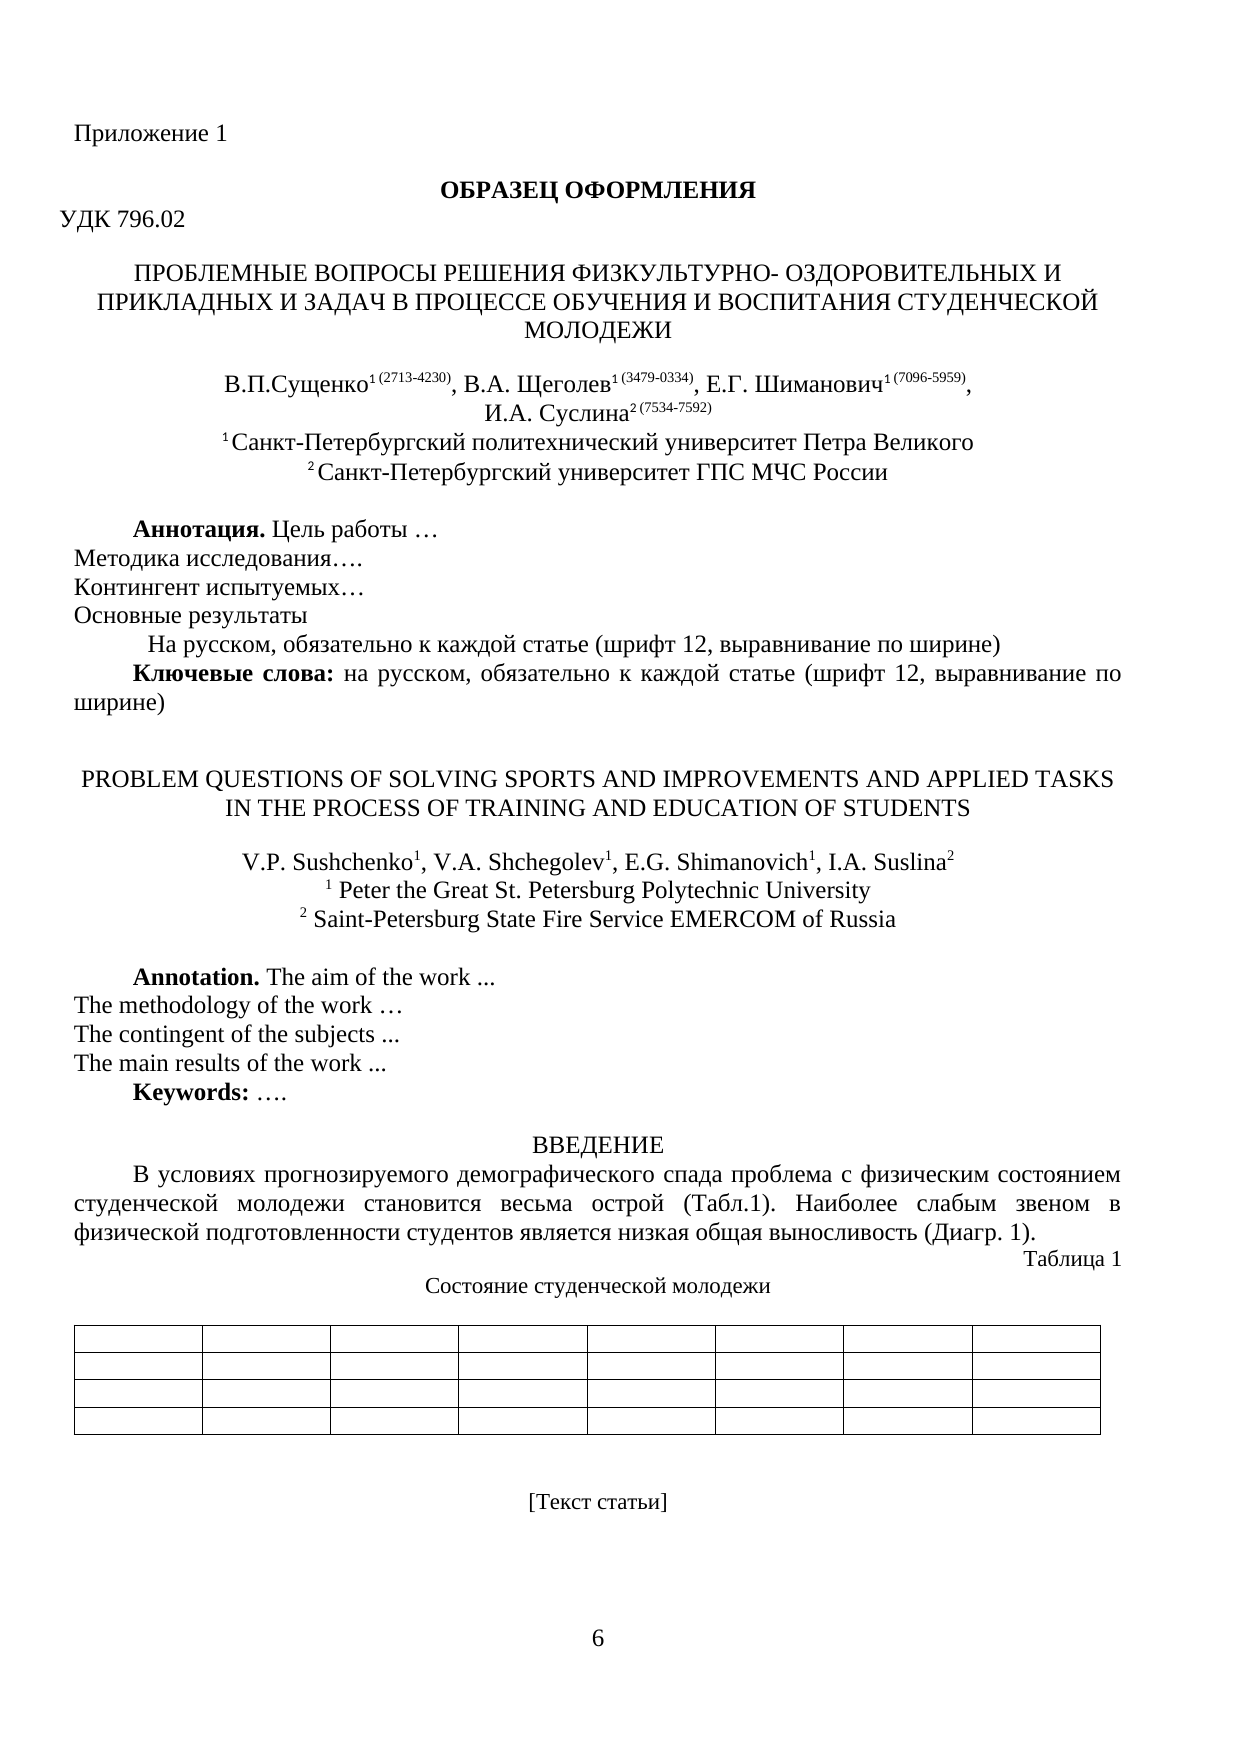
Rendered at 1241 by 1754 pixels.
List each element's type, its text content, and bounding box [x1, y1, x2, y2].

text 2 Saint-Petersburg State Fire Service EMERCOM of Russia [74, 904, 1122, 933]
text Состояние студенческой молодежи [74, 1272, 1122, 1298]
text 1 Санкт-Петербургский политехнический университет Петра Великого [74, 427, 1122, 457]
table_cell [203, 1380, 330, 1407]
text 1 Peter the Great St. Petersburg Polytechnic University [74, 876, 1122, 904]
text Контингент испытуемых… [74, 572, 1122, 601]
table_cell [75, 1408, 202, 1434]
table_cell [203, 1353, 330, 1379]
table_header [75, 1326, 202, 1352]
text В.П.Сущенко1 (2713-4230), В.А. Щеголев1 (3479-0334), Е.Г. Шиманович1 (7096-5959), [74, 369, 1122, 398]
table_cell [331, 1380, 458, 1407]
text The main results of the work ... [74, 1048, 1122, 1077]
table_cell [716, 1353, 843, 1379]
text V.P. Sushchenko1, V.A. Shchegolev1, E.G. Shimanovich1, I.A. Suslina2 [74, 847, 1122, 876]
text [Текст статьи] [74, 1488, 1122, 1514]
text УДК 796.02 [59, 204, 1126, 233]
table_cell [588, 1380, 715, 1407]
table_cell [844, 1353, 972, 1379]
text Методика исследования…. [74, 543, 1122, 572]
text 2 Санкт-Петербургский университет ГПС МЧС России [74, 457, 1122, 486]
table_cell [973, 1353, 1100, 1379]
table_header [588, 1326, 715, 1352]
table_header [203, 1326, 330, 1352]
table_cell [459, 1380, 587, 1407]
table_header [459, 1326, 587, 1352]
table_cell [973, 1380, 1100, 1407]
text Основные результаты [74, 601, 1122, 629]
text Annotation. The aim of the work ... [74, 962, 1122, 991]
text ОБРАЗЕЦ ОФОРМЛЕНИЯ [74, 176, 1122, 204]
table_cell [75, 1353, 202, 1379]
table_cell [844, 1408, 972, 1434]
table_cell [331, 1353, 458, 1379]
table_cell [459, 1353, 587, 1379]
text Приложение 1 [74, 118, 1122, 147]
table_cell [973, 1408, 1100, 1434]
text В условиях прогнозируемого демографического спада проблема с физическим состоянием студенческой молодежи становится весьма острой (Табл.1). Наиболее слабым звеном в физической подготовленности студентов является низкая общая выносливость (Диагр. 1). [74, 1159, 1122, 1246]
table_cell [203, 1408, 330, 1434]
text Keywords: …. [74, 1077, 1122, 1106]
table_header [844, 1326, 972, 1352]
text И.А. Суслина2 (7534-7592) [74, 398, 1122, 427]
table_cell [716, 1380, 843, 1407]
table_cell [844, 1380, 972, 1407]
table_header [973, 1326, 1100, 1352]
text The contingent of the subjects ... [74, 1019, 1122, 1048]
table_cell [331, 1408, 458, 1434]
table_cell [716, 1408, 843, 1434]
text PROBLEM QUESTIONS OF SOLVING SPORTS AND IMPROVEMENTS AND APPLIED TASKS IN THE PROCESS OF TRAINING AND EDUCATION OF STUDENTS [74, 764, 1122, 822]
table_cell [588, 1353, 715, 1379]
text The methodology of the work … [74, 991, 1122, 1019]
table_cell [588, 1408, 715, 1434]
table_cell [459, 1408, 587, 1434]
text На русском, обязательно к каждой статье (шрифт 12, выравнивание по ширине) [74, 629, 1122, 658]
table_header [331, 1326, 458, 1352]
text Таблица 1 [74, 1246, 1122, 1272]
text Ключевые слова: на русском, обязательно к каждой статье (шрифт 12, выравнивание по ширине) [74, 658, 1122, 716]
text Аннотация. Цель работы … [74, 514, 1122, 543]
table_cell [75, 1380, 202, 1407]
table_header [716, 1326, 843, 1352]
text ПРОБЛЕМНЫЕ ВОПРОСЫ РЕШЕНИЯ ФИЗКУЛЬТУРНО- ОЗДОРОВИТЕЛЬНЫХ И ПРИКЛАДНЫХ И ЗАДАЧ В ПРОЦЕССЕ ОБУЧЕНИЯ И ВОСПИТАНИЯ СТУДЕНЧЕСКОЙ МОЛОДЕЖИ [74, 258, 1122, 344]
text ВВЕДЕНИЕ [74, 1131, 1122, 1159]
